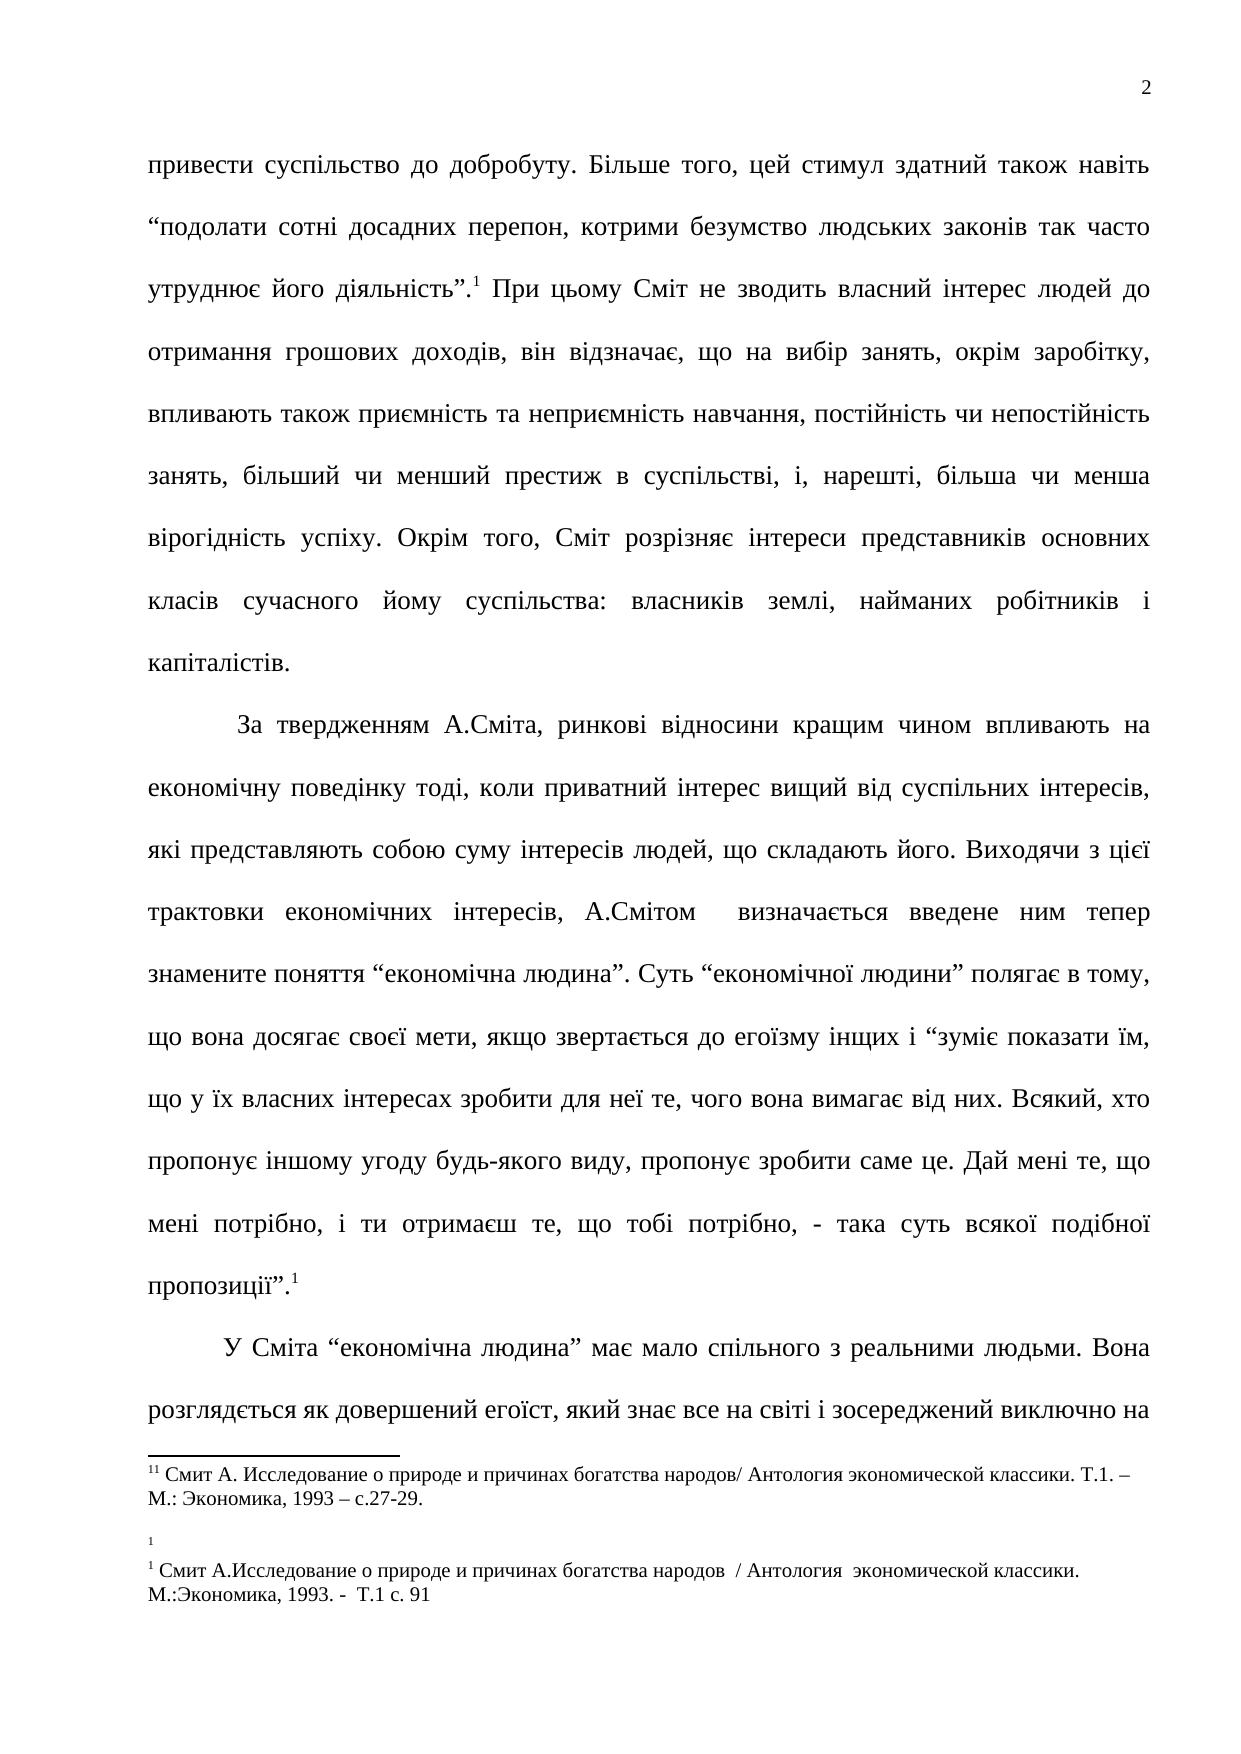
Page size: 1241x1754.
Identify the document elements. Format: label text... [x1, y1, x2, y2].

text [148, 1331, 1152, 1425]
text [148, 148, 1152, 677]
text За твердженням А.Сміта, ринкові відносини кращим чином впливають на економічну поведінку тоді, коли приватний інтерес вищий від суспільних інтересів, які представляють собою суму інтересів людей, що складають його. Виходячи з цієї трактовки економічних інтересів, А.Смітом визначається введене ним тепер знамените поняття “економічна людина”. Суть “економічної людини” полягає в тому, що вона досягає своєї мети, якщо звертається до егоїзму інщих і “зуміє показати їм, що у їх власних інтересах зробити для неї те, чого вона вимагає від них. Всякий, хто пропонує іншому угоду будь-якого виду, пропонує зробити саме це. Дай мені те, що мені потрібно, і ти отримаєш те, що тобі потрібно, - така суть всякої подібної пропозиції”.1 [148, 708, 1152, 1300]
